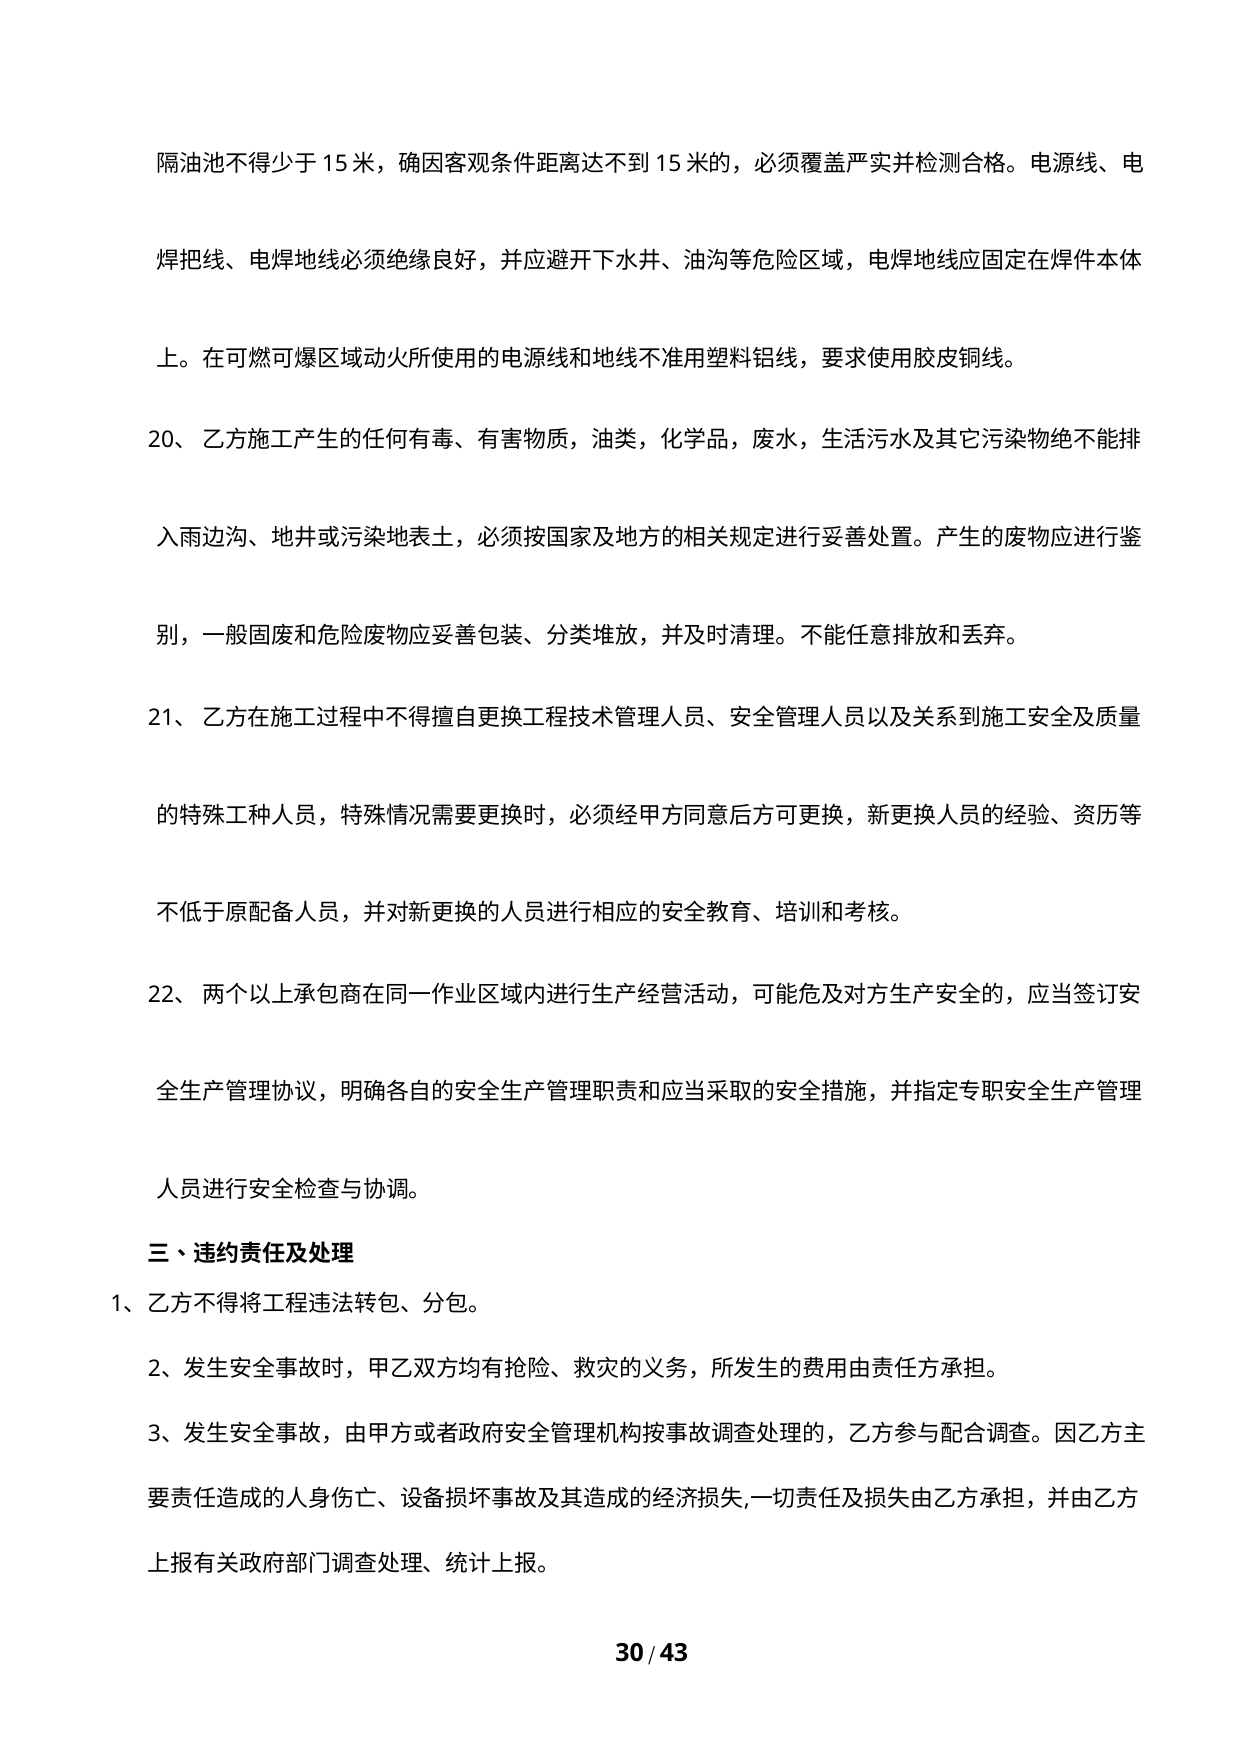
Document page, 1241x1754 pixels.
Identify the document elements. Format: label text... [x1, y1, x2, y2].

list 乙方不得将工程违法转包、分包。 [110, 1269, 1152, 1334]
text 2、发生安全事故时，甲乙双方均有抢险、救灾的义务，所发生的费用由责任方承担。 [148, 1334, 1152, 1399]
text 三、违约责任及处理 [148, 1236, 1152, 1269]
text 20、 乙方施工产生的任何有毒、有害物质，油类，化学品，废水，生活污水及其它污染物绝不能排入雨边沟、地井或污染地表土，必须按国家及地方的相关规定进行妥善处置。产生的废物应进行鉴别，一般固废和危险废物应妥善包装、分类堆放，并及时清理。不能任意排放和丢弃。 [148, 405, 1152, 665]
text 21、 乙方在施工过程中不得擅自更换工程技术管理人员、安全管理人员以及关系到施工安全及质量的特殊工种人员，特殊情况需要更换时，必须经甲方同意后方可更换，新更换人员的经验、资历等不低于原配备人员，并对新更换的人员进行相应的安全教育、培训和考核。 [148, 683, 1152, 943]
text 3、发生安全事故，由甲方或者政府安全管理机构按事故调查处理的，乙方参与配合调查。因乙方主要责任造成的人身伤亡、设备损坏事故及其造成的经济损失,一切责任及损失由乙方承担，并由乙方上报有关政府部门调查处理、统计上报。 [148, 1399, 1152, 1594]
text 22、 两个以上承包商在同一作业区域内进行生产经营活动，可能危及对方生产安全的，应当签订安全生产管理协议，明确各自的安全生产管理职责和应当采取的安全措施，并指定专职安全生产管理人员进行安全检查与协调。 [148, 960, 1152, 1220]
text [148, 129, 1152, 389]
